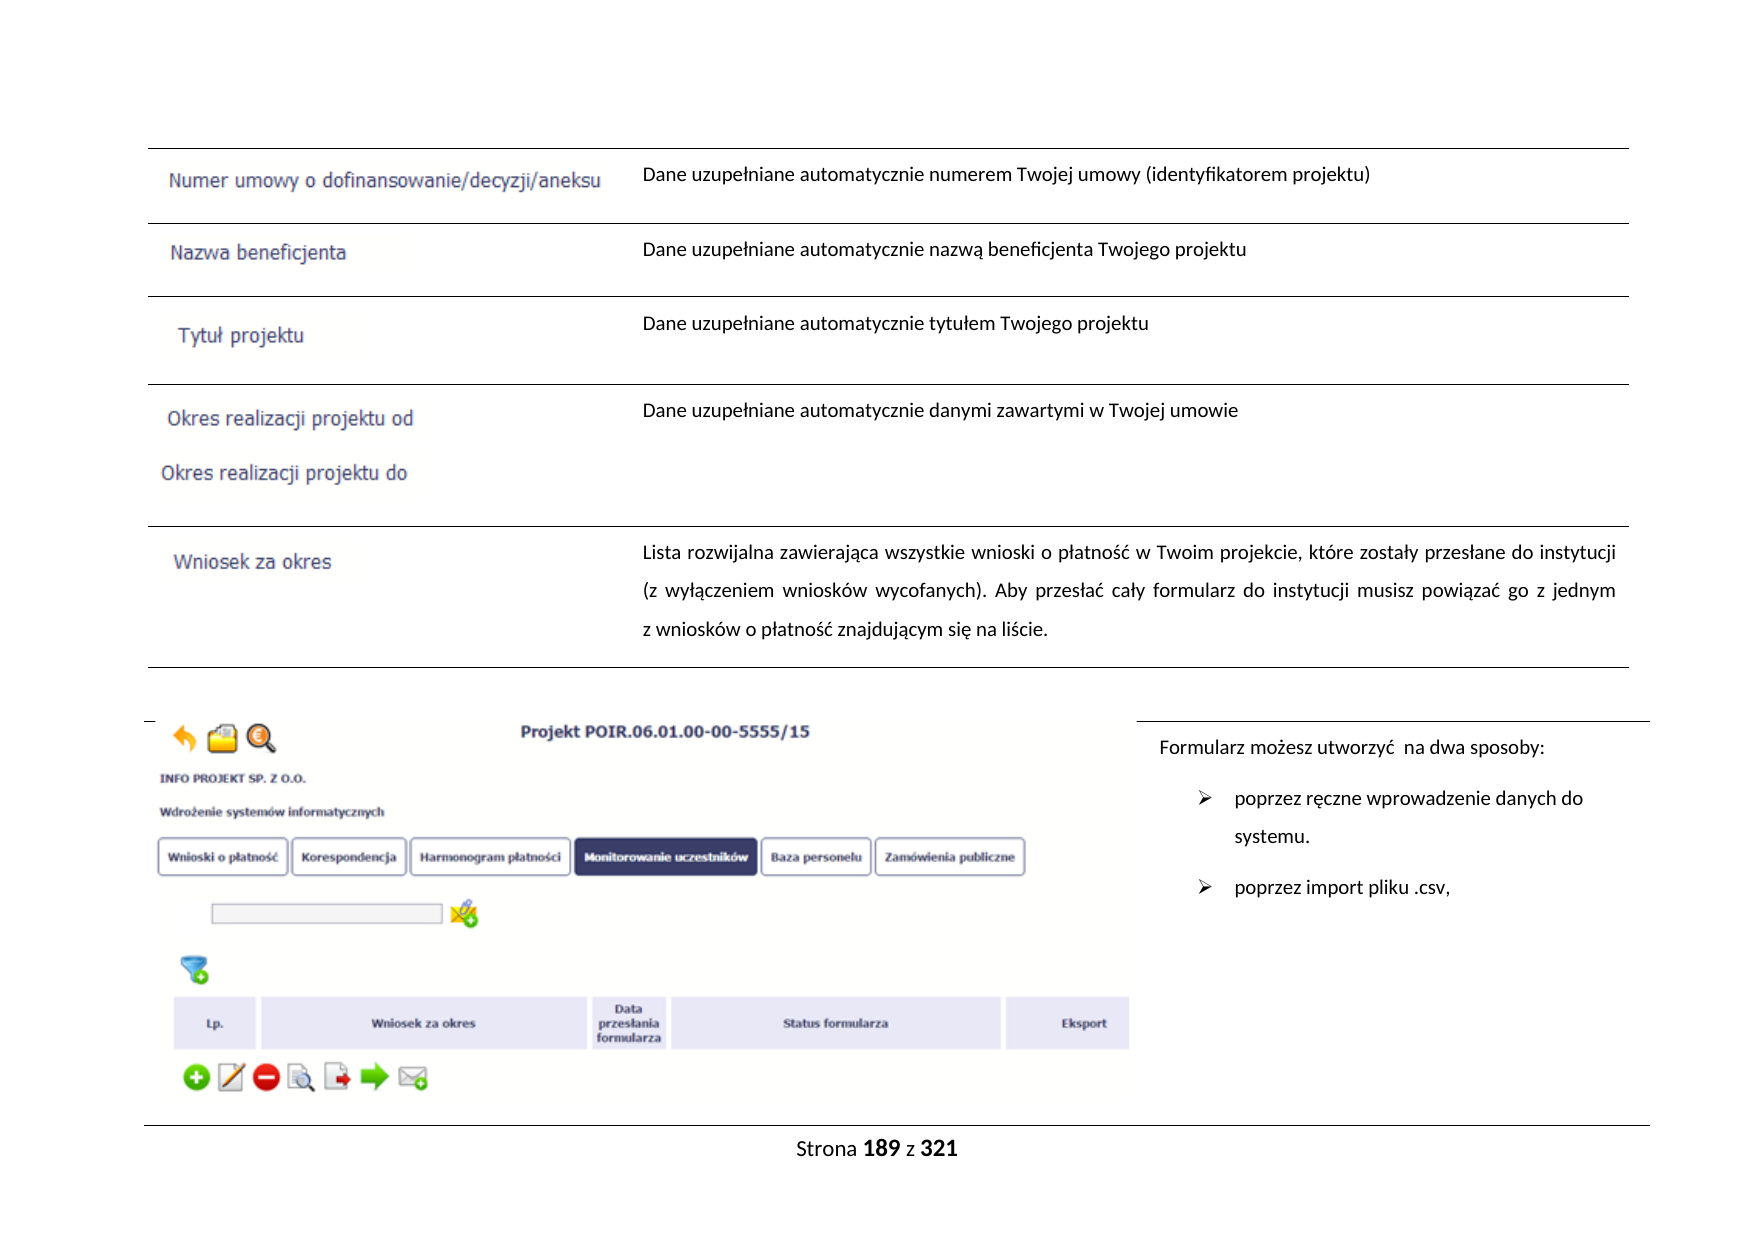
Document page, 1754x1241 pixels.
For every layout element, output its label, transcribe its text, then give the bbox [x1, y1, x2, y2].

table_header [144, 722, 1148, 1125]
table_cell [148, 385, 631, 526]
table_header [148, 149, 631, 223]
picture [158, 397, 431, 437]
table_cell Dane uzupełniane automatycznie tytułem Twojego projektu [631, 297, 1629, 384]
picture [155, 721, 1137, 1101]
picture [158, 539, 361, 585]
table_cell Dane uzupełniane automatycznie danymi zawartymi w Twojej umowie [631, 385, 1629, 526]
table_cell Dane uzupełniane automatycznie nazwą beneficjenta Twojego projektu [631, 224, 1629, 296]
table_header Formularz możesz utworzyć na dwa sposoby: poprzez ręczne wprowadzenie danych do systemu. poprzez import pliku .csv, [1148, 722, 1650, 1125]
picture [158, 309, 364, 359]
picture [158, 236, 415, 271]
table_cell [148, 297, 631, 384]
picture [158, 161, 612, 197]
table_cell [148, 527, 631, 667]
table_cell [148, 224, 631, 296]
table_cell Lista rozwijalna zawierająca wszystkie wnioski o płatność w Twoim projekcie, które zostały przesłane do instytucji (z wyłączeniem wniosków wycofanych). Aby przesłać cały formularz do instytucji musisz powiązać go z jednym z wniosków o płatność znajdującym się na liście. [631, 527, 1629, 667]
picture [158, 450, 425, 501]
table_header Dane uzupełniane automatycznie numerem Twojej umowy (identyfikatorem projektu) [631, 149, 1629, 223]
